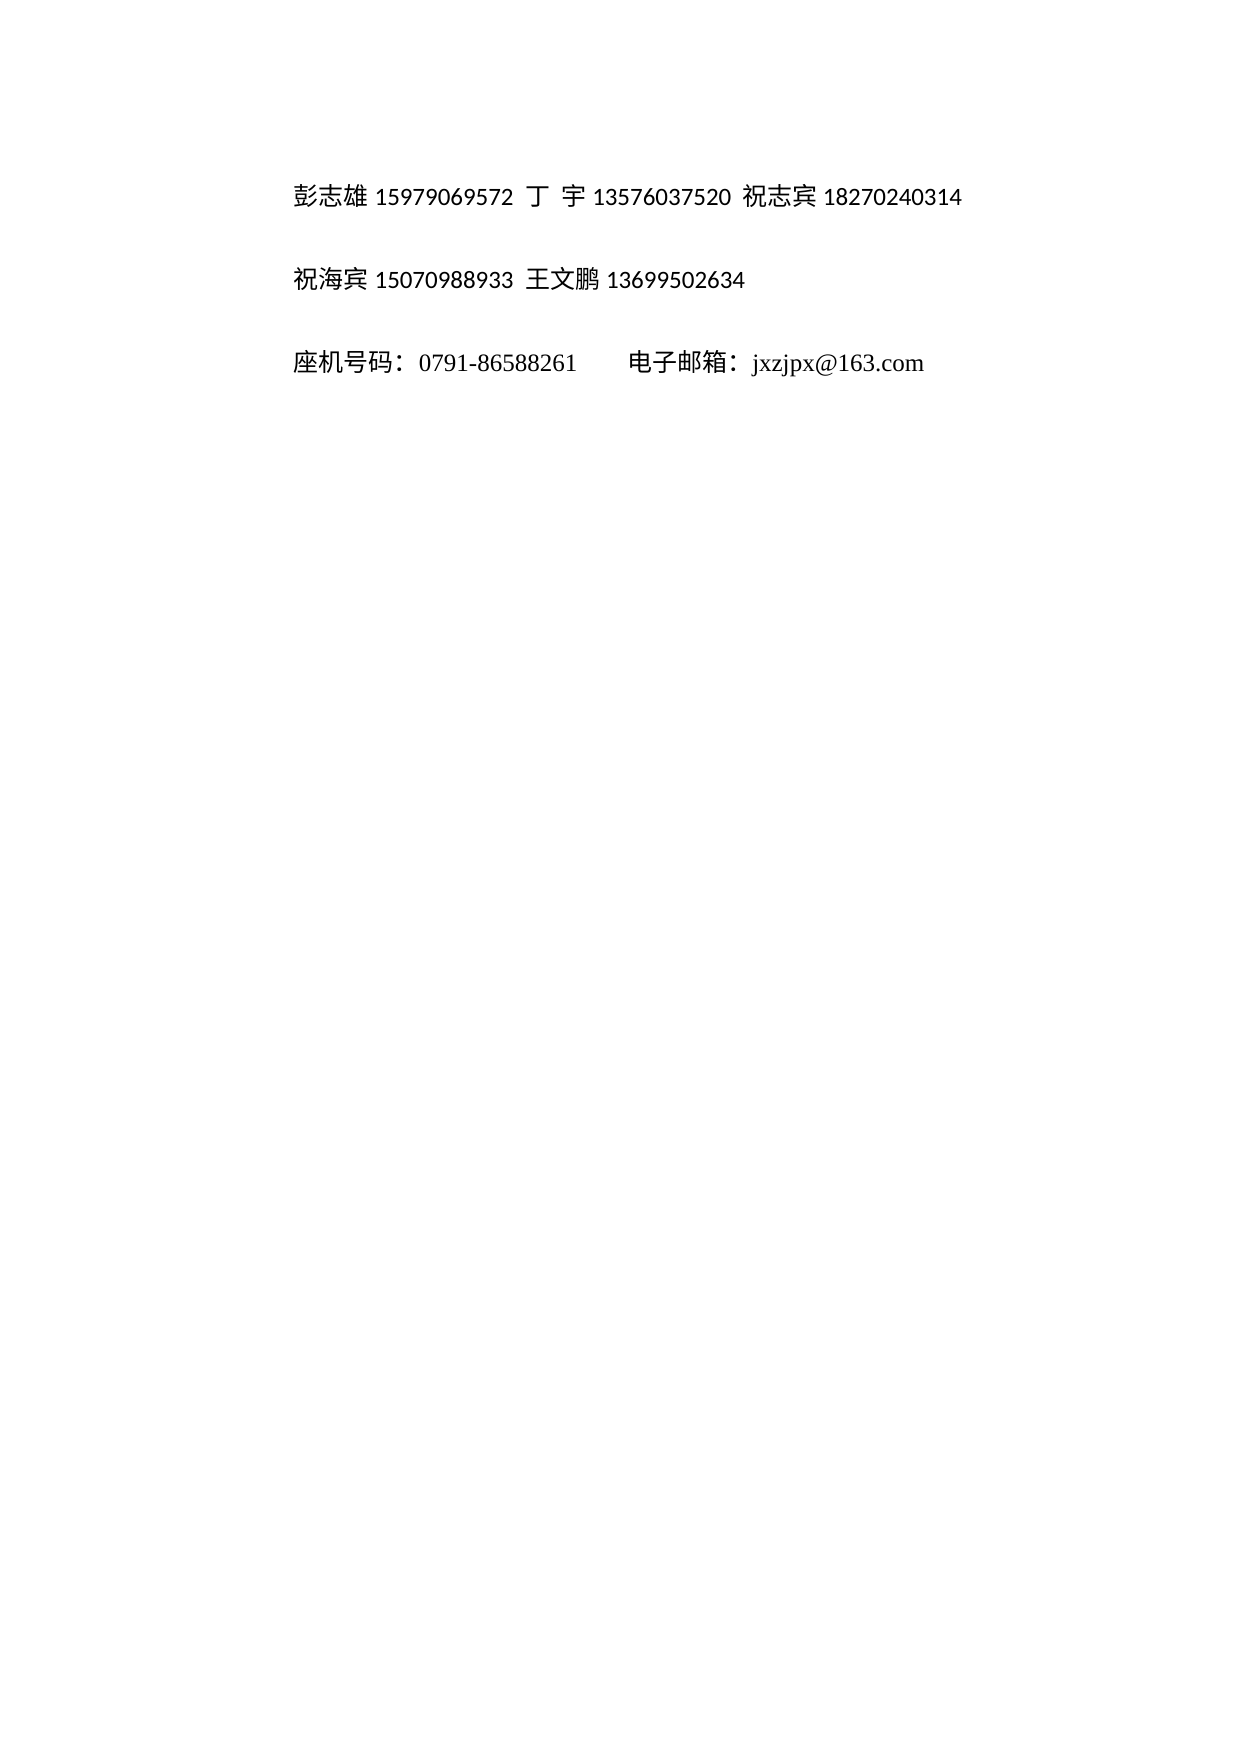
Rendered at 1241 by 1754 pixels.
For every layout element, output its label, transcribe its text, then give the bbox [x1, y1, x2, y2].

list 座机号码：0791-86588261 电子邮箱：jxzjpx@163.com [169, 328, 1087, 393]
list 彭志雄 15979069572 丁 宇 13576037520 祝志宾18270240314 [169, 162, 1087, 227]
list 祝海宾 15070988933 王文鹏 13699502634 [169, 245, 1087, 310]
